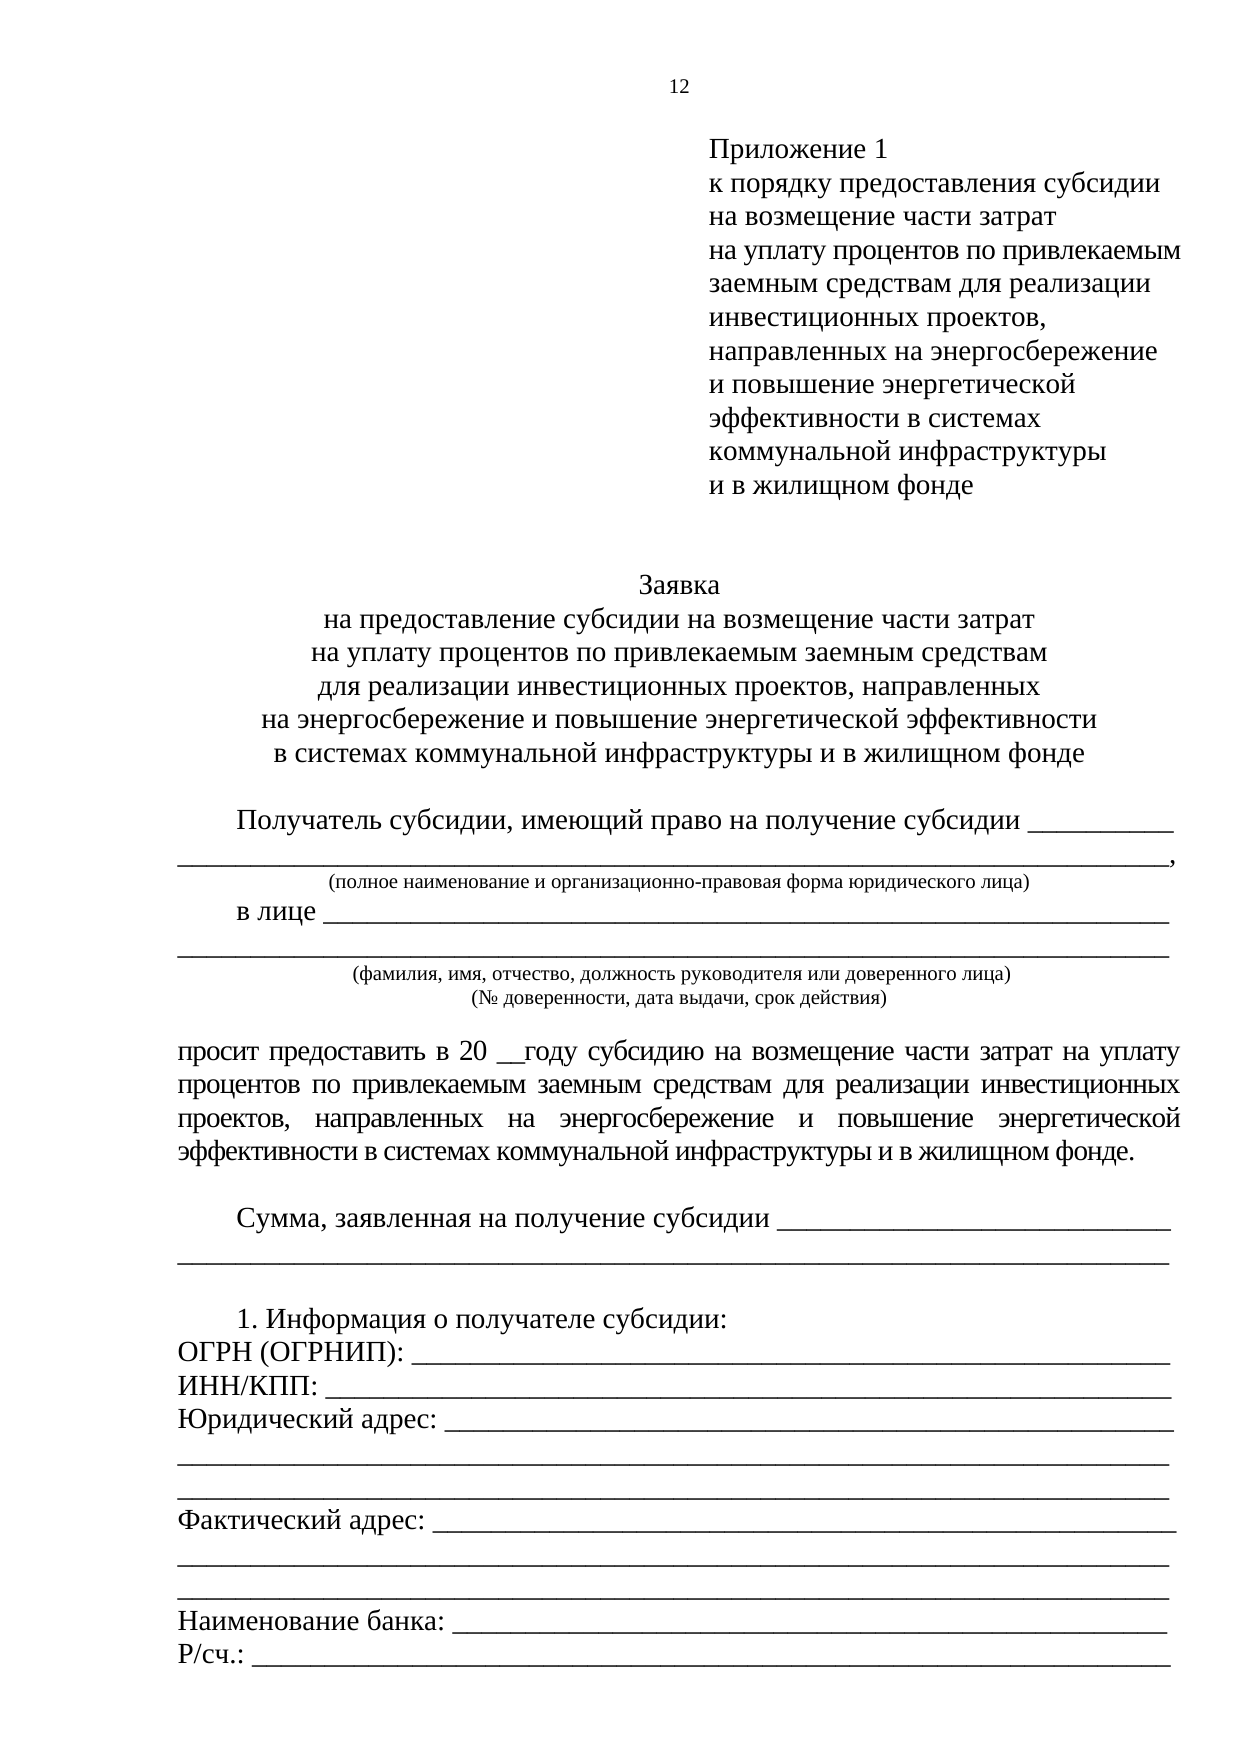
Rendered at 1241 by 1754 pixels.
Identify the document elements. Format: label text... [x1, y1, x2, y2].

text эффективности в системах [709, 400, 1181, 433]
text на уплату процентов по привлекаемым [709, 232, 1196, 266]
text Р/сч.: _______________________________________________________________ [177, 1636, 1181, 1670]
text ____________________________________________________________________ [177, 1536, 1181, 1569]
text ____________________________________________________________________ [177, 927, 1181, 961]
text к порядку предоставления субсидии на возмещение части затрат [709, 165, 1177, 232]
text на энергосбережение и повышение энергетической эффективности [177, 702, 1181, 735]
text Получатель субсидии, имеющий право на получение субсидии __________ [177, 802, 1181, 836]
text 1. Информация о получателе субсидии: [177, 1301, 1181, 1334]
text Заявка [177, 567, 1181, 601]
text Наименование банка: _________________________________________________ [177, 1603, 1181, 1636]
text (фамилия, имя, отчество, должность руководителя или доверенного лица) [177, 961, 1181, 984]
text Приложение 1 [709, 131, 1181, 165]
text ____________________________________________________________________ [177, 1569, 1181, 1603]
text и в жилищном фонде [709, 467, 1181, 500]
text заемным средствам для реализации [709, 266, 1177, 299]
text Сумма, заявленная на получение субсидии ___________________________ [177, 1200, 1181, 1234]
text просит предоставить в 20 __году субсидию на возмещение части затрат на уплату процентов по привлекаемым заемным средствам для реализации инвестиционных проектов, направленных на энергосбережение и повышение энергетической эффективности в системах коммунальной инфраструктуры и в жилищном фонде. [177, 1033, 1181, 1167]
text Юридический адрес: __________________________________________________ [177, 1402, 1181, 1435]
text в лице __________________________________________________________ [177, 893, 1181, 927]
text (№ доверенности, дата выдачи, срок действия) [177, 984, 1181, 1009]
text на предоставление субсидии на возмещение части затрат [177, 601, 1181, 634]
text (полное наименование и организационно-правовая форма юридического лица) [177, 869, 1181, 893]
text ________________________________________________________________________________________________________________________________________ [177, 1435, 1181, 1502]
text ____________________________________________________________________ [177, 1234, 1181, 1267]
text инвестиционных проектов, [709, 299, 1181, 333]
text направленных на энергосбережение [709, 333, 1181, 366]
text и повышение энергетической [709, 366, 1181, 400]
text в системах коммунальной инфраструктуры и в жилищном фонде [177, 735, 1181, 769]
text коммунальной инфраструктуры [709, 433, 1181, 467]
text на уплату процентов по привлекаемым заемным средствам [177, 634, 1181, 668]
text ____________________________________________________________________, [177, 836, 1181, 869]
text для реализации инвестиционных проектов, направленных [177, 668, 1181, 702]
text ИНН/КПП: __________________________________________________________ [177, 1368, 1181, 1402]
text ОГРН (ОГРНИП): ____________________________________________________ [177, 1334, 1181, 1368]
text Фактический адрес: ___________________________________________________ [177, 1502, 1181, 1536]
